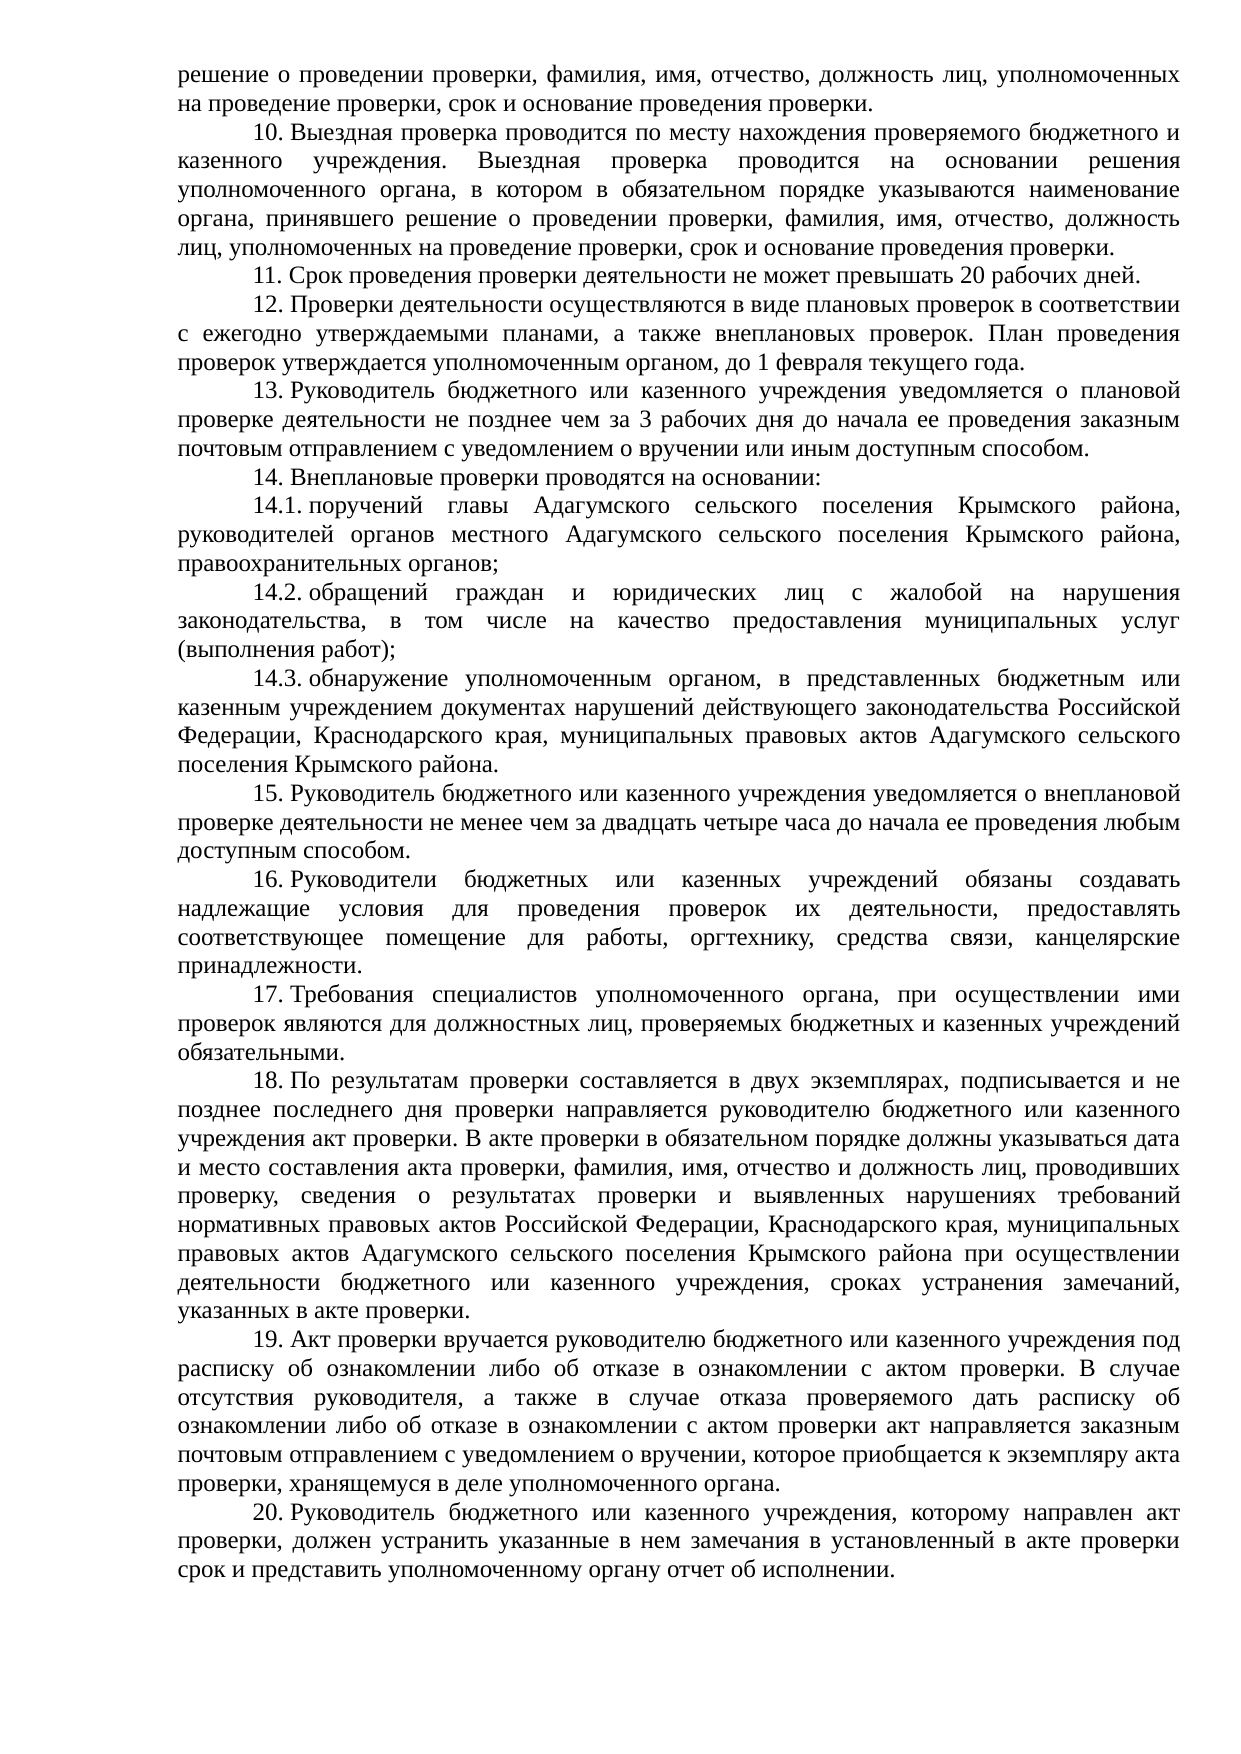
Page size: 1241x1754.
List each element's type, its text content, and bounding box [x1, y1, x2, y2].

text 14.2. обращений граждан и юридических лиц с жалобой на нарушения законодательства, в том числе на качество предоставления муниципальных услуг (выполнения работ); [177, 577, 1181, 663]
text 14.3. обнаружение уполномоченным органом, в представленных бюджетным или казенным учреждением документах нарушений действующего законодательства Российской Федерации, Краснодарского края, муниципальных правовых актов Адагумского сельского поселения Крымского района. [177, 663, 1181, 778]
text 15. Руководитель бюджетного или казенного учреждения уведомляется о внеплановой проверке деятельности не менее чем за двадцать четыре часа до начала ее проведения любым доступным способом. [177, 778, 1181, 864]
text 17. Требования специалистов уполномоченного органа, при осуществлении ими проверок являются для должностных лиц, проверяемых бюджетных и казенных учреждений обязательными. [177, 979, 1181, 1065]
text 20. Руководитель бюджетного или казенного учреждения, которому направлен акт проверки, должен устранить указанные в нем замечания в установленный в акте проверки срок и представить уполномоченному органу отчет об исполнении. [177, 1497, 1181, 1583]
text 14. Внеплановые проверки проводятся на основании: [177, 462, 1181, 490]
text 16. Руководители бюджетных или казенных учреждений обязаны создавать надлежащие условия для проведения проверок их деятельности, предоставлять соответствующее помещение для работы, оргтехнику, средства связи, канцелярские принадлежности. [177, 864, 1181, 979]
text 19. Акт проверки вручается руководителю бюджетного или казенного учреждения под расписку об ознакомлении либо об отказе в ознакомлении с актом проверки. В случае отсутствия руководителя, а также в случае отказа проверяемого дать расписку об ознакомлении либо об отказе в ознакомлении с актом проверки акт направляется заказным почтовым отправлением с уведомлением о вручении, которое приобщается к экземпляру акта проверки, хранящемуся в деле уполномоченного органа. [177, 1324, 1181, 1497]
text 14.1. поручений главы Адагумского сельского поселения Крымского района, руководителей органов местного Адагумского сельского поселения Крымского района, правоохранительных органов; [177, 490, 1181, 577]
text 10. Выездная проверка проводится по месту нахождения проверяемого бюджетного и казенного учреждения. Выездная проверка проводится на основании решения уполномоченного органа, в котором в обязательном порядке указываются наименование органа, принявшего решение о проведении проверки, фамилия, имя, отчество, должность лиц, уполномоченных на проведение проверки, срок и основание проведения проверки. [177, 117, 1181, 260]
text 12. Проверки деятельности осуществляются в виде плановых проверок в соответствии с ежегодно утверждаемыми планами, а также внеплановых проверок. План проведения проверок утверждается уполномоченным органом, до 1 февраля текущего года. [177, 289, 1181, 375]
text 11. Срок проведения проверки деятельности не может превышать 20 рабочих дней. [177, 260, 1181, 289]
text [177, 59, 1181, 117]
text 18. По результатам проверки составляется в двух экземплярах, подписывается и не позднее последнего дня проверки направляется руководителю бюджетного или казенного учреждения акт проверки. В акте проверки в обязательном порядке должны указываться дата и место составления акта проверки, фамилия, имя, отчество и должность лиц, проводивших проверку, сведения о результатах проверки и выявленных нарушениях требований нормативных правовых актов Российской Федерации, Краснодарского края, муниципальных правовых актов Адагумского сельского поселения Крымского района при осуществлении деятельности бюджетного или казенного учреждения, сроках устранения замечаний, указанных в акте проверки. [177, 1065, 1181, 1324]
text 13. Руководитель бюджетного или казенного учреждения уведомляется о плановой проверке деятельности не позднее чем за 3 рабочих дня до начала ее проведения заказным почтовым отправлением с уведомлением о вручении или иным доступным способом. [177, 375, 1181, 462]
